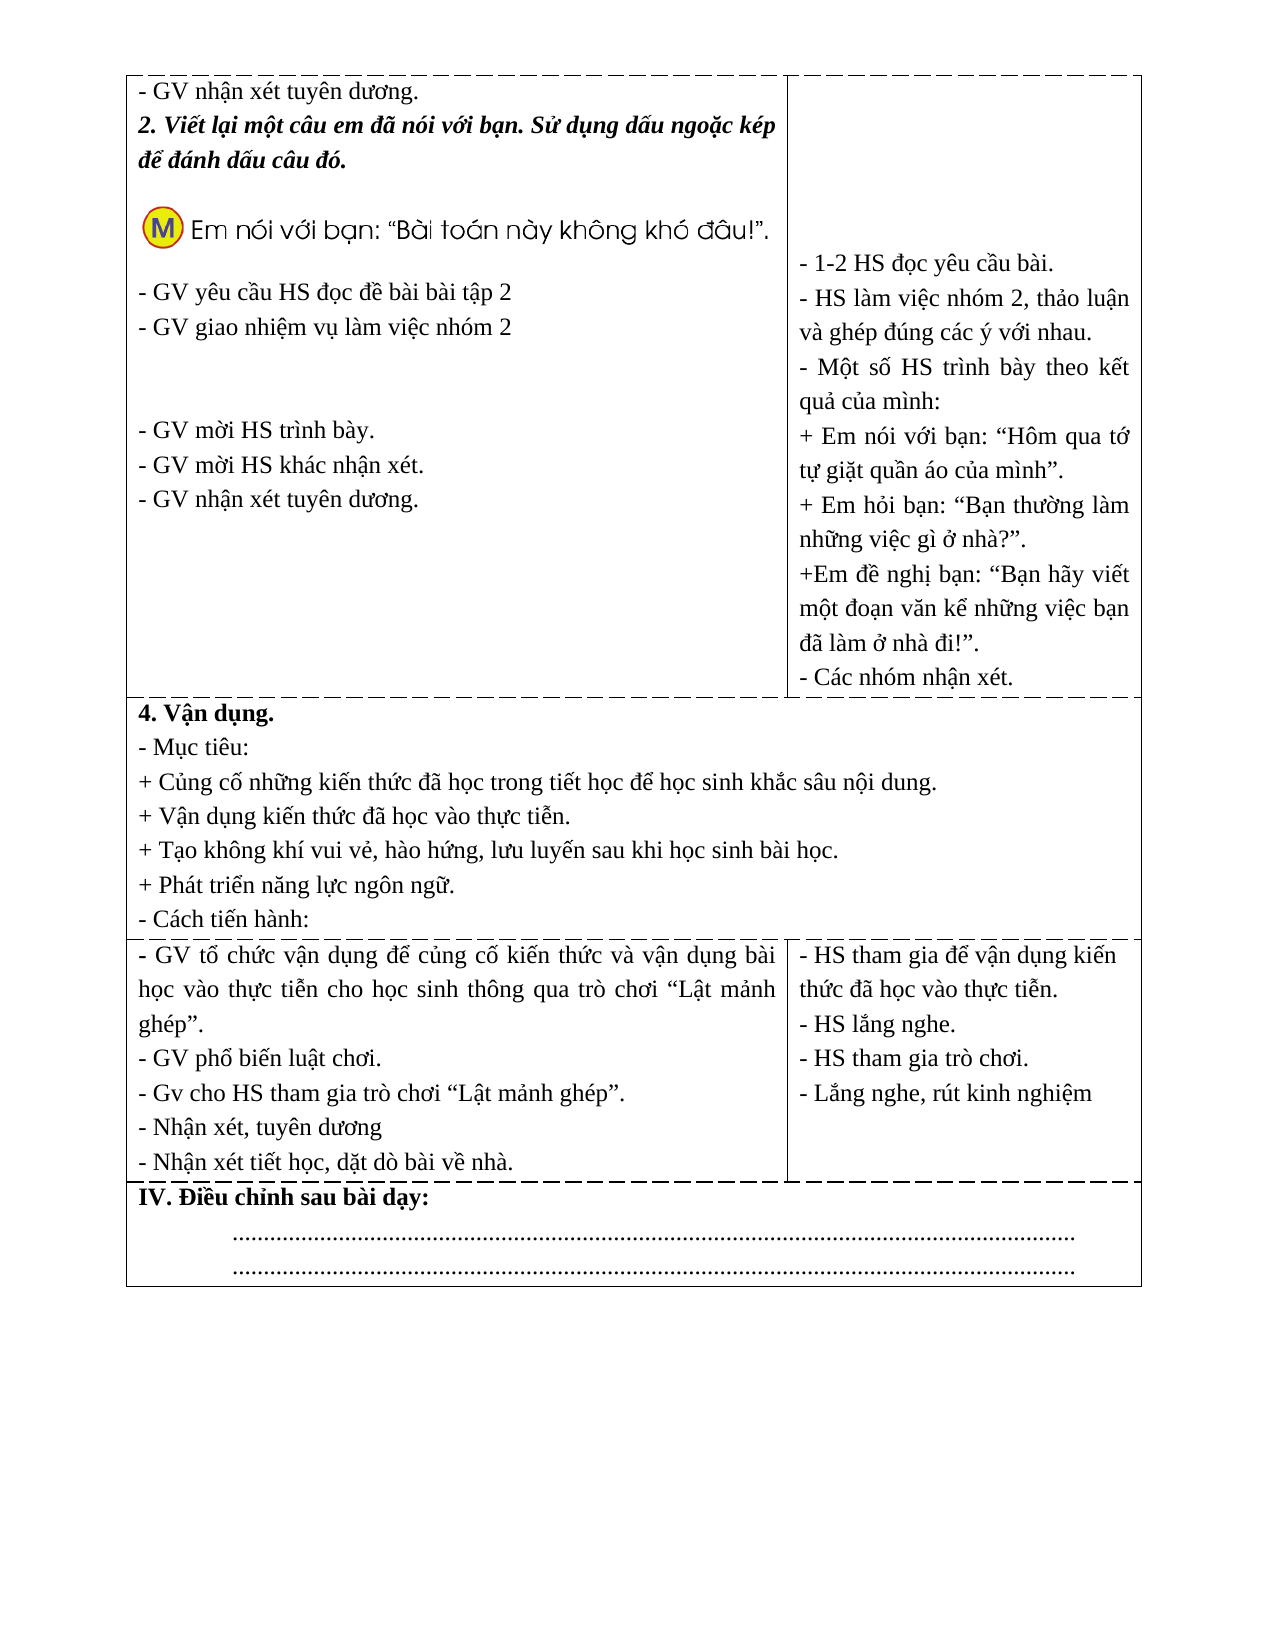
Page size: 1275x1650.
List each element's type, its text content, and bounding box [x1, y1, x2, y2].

picture [133, 200, 773, 266]
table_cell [788, 75, 1141, 697]
table_cell - HS tham gia để vận dụng kiến thức đã học vào thực tiễn. - HS lắng nghe. - HS tham gia trò chơi. - Lắng nghe, rút kinh nghiệm [788, 939, 1141, 1181]
table_cell IV. Điều chỉnh sau bài dạy: ....................................................................................................................................... ....................................................................................................................................... [127, 1181, 1141, 1286]
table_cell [127, 75, 787, 697]
table_cell - GV tổ chức vận dụng để củng cố kiến thức và vận dụng bài học vào thực tiễn cho học sinh thông qua trò chơi “Lật mảnh ghép”. - GV phổ biến luật chơi. - Gv cho HS tham gia trò chơi “Lật mảnh ghép”. - Nhận xét, tuyên dương - Nhận xét tiết học, dặt dò bài về nhà. [127, 939, 787, 1181]
table_cell 4. Vận dụng. - Mục tiêu: + Củng cố những kiến thức đã học trong tiết học để học sinh khắc sâu nội dung. + Vận dụng kiến thức đã học vào thực tiễn. + Tạo không khí vui vẻ, hào hứng, lưu luyến sau khi học sinh bài học. + Phát triển năng lực ngôn ngữ. - Cách tiến hành: [127, 697, 1141, 939]
